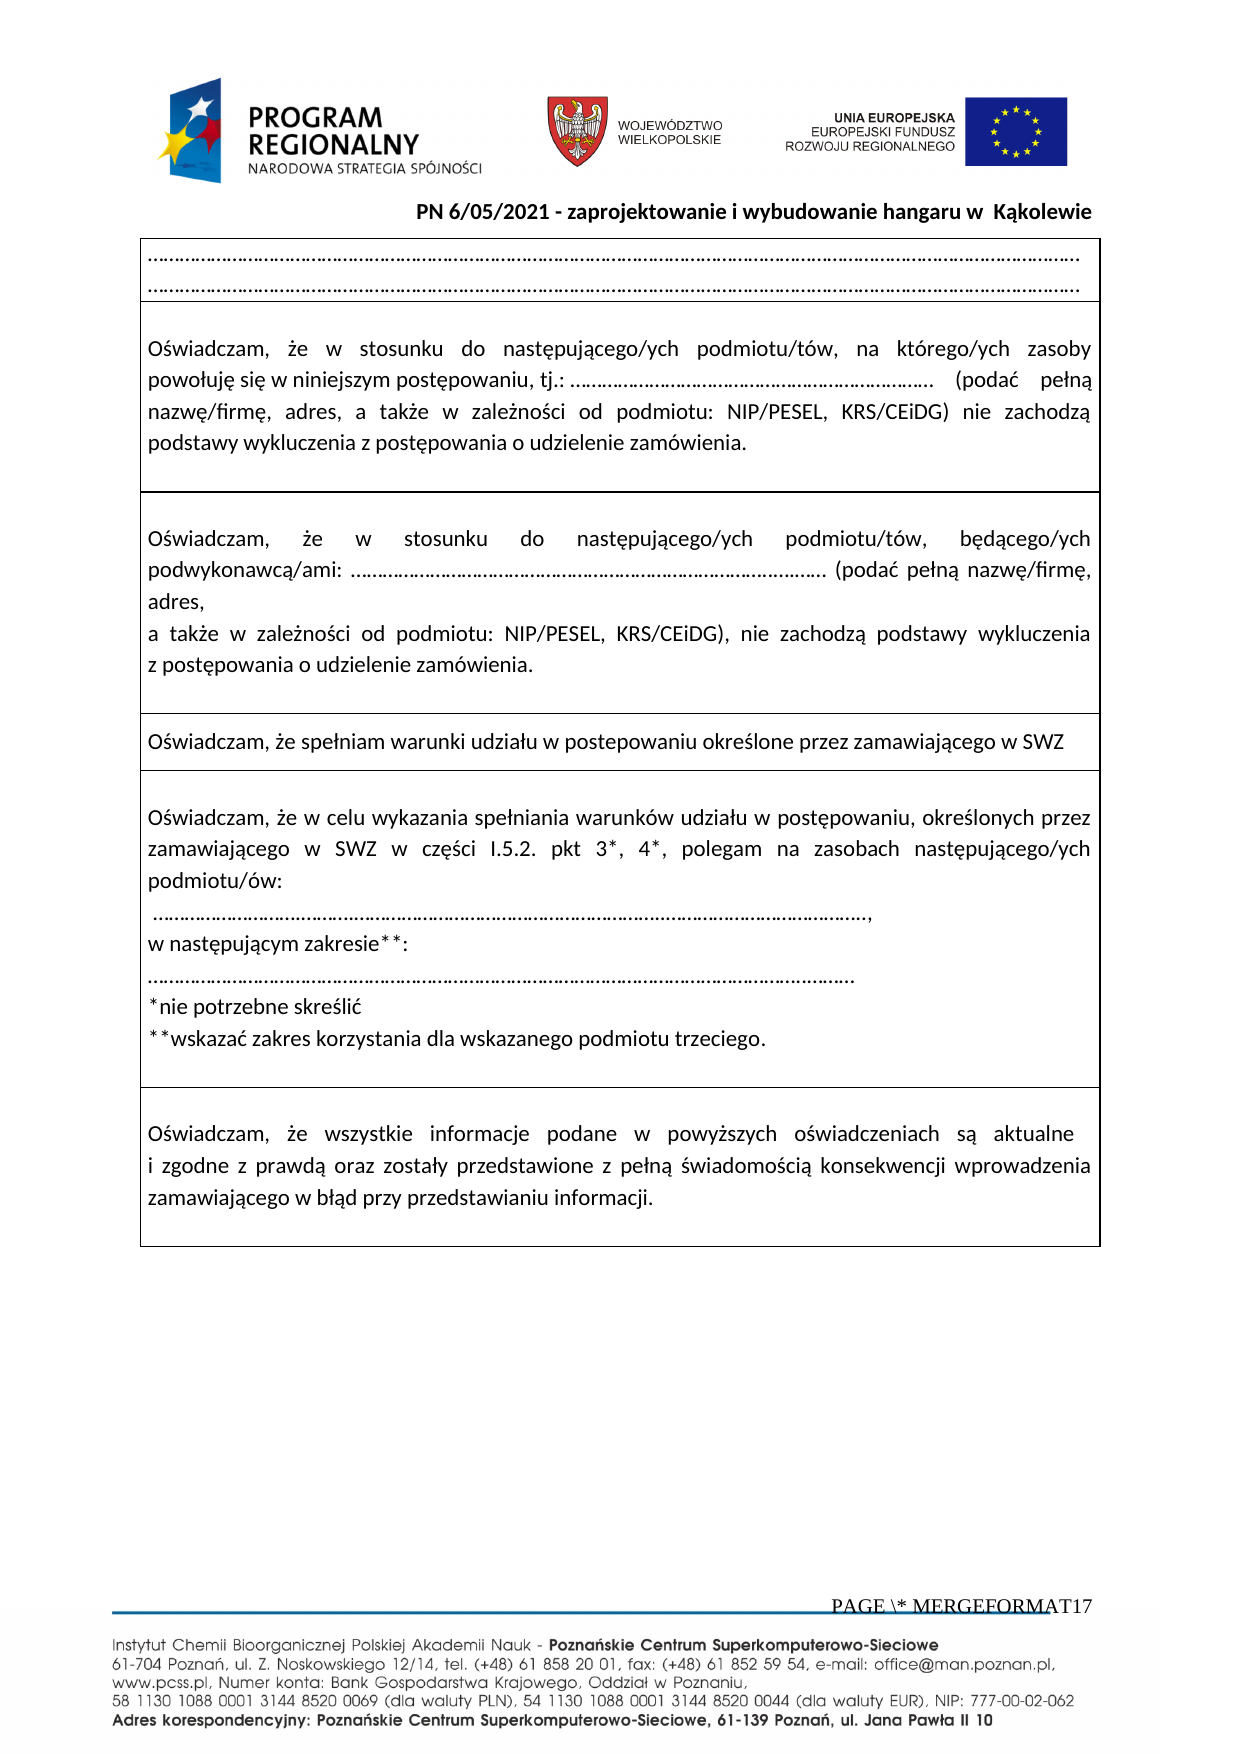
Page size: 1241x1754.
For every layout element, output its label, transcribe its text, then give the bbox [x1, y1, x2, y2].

table_cell Oświadczam, że w stosunku do następującego/ych podmiotu/tów, na którego/ych zasoby powołuję się w niniejszym postępowaniu, tj.: …………………………………………………………… (podać pełną nazwę/firmę, adres, a także w zależności od podmiotu: NIP/PESEL, KRS/CEiDG) nie zachodzą podstawy wykluczenia z postępowania o udzielenie zamówienia. [141, 302, 1099, 491]
picture [1, 1609, 1161, 1754]
table_cell Oświadczam, że w celu wykazania spełniania warunków udziału w postępowaniu, określonych przez zamawiającego w SWZ w części I.5.2. pkt 3*, 4*, polegam na zasobach następującego/ych podmiotu/ów: ……………………….……….…………………………………………………..……………………………….., w następującym zakresie**: ……………………………………………………………………………………………………………..……… *nie potrzebne skreślić **wskazać zakres korzystania dla wskazanego podmiotu trzeciego. [141, 771, 1099, 1087]
table_cell Oświadczam, że w stosunku do następującego/ych podmiotu/tów, będącego/ych podwykonawcą/ami: ……………………………………………………………………..….…… (podać pełną nazwę/firmę, adres, a także w zależności od podmiotu: NIP/PESEL, KRS/CEiDG), nie zachodzą podstawy wykluczenia z postępowania o udzielenie zamówienia. [141, 493, 1099, 713]
table_cell Oświadczam, że wszystkie informacje podane w powyższych oświadczeniach są aktualne i zgodne z prawdą oraz zostały przedstawione z pełną świadomością konsekwencji wprowadzenia zamawiającego w błąd przy przedstawianiu informacji. [141, 1088, 1099, 1246]
picture [147, 66, 1069, 197]
table_cell Oświadczam, że spełniam warunki udziału w postepowaniu określone przez zamawiającego w SWZ [141, 714, 1099, 770]
